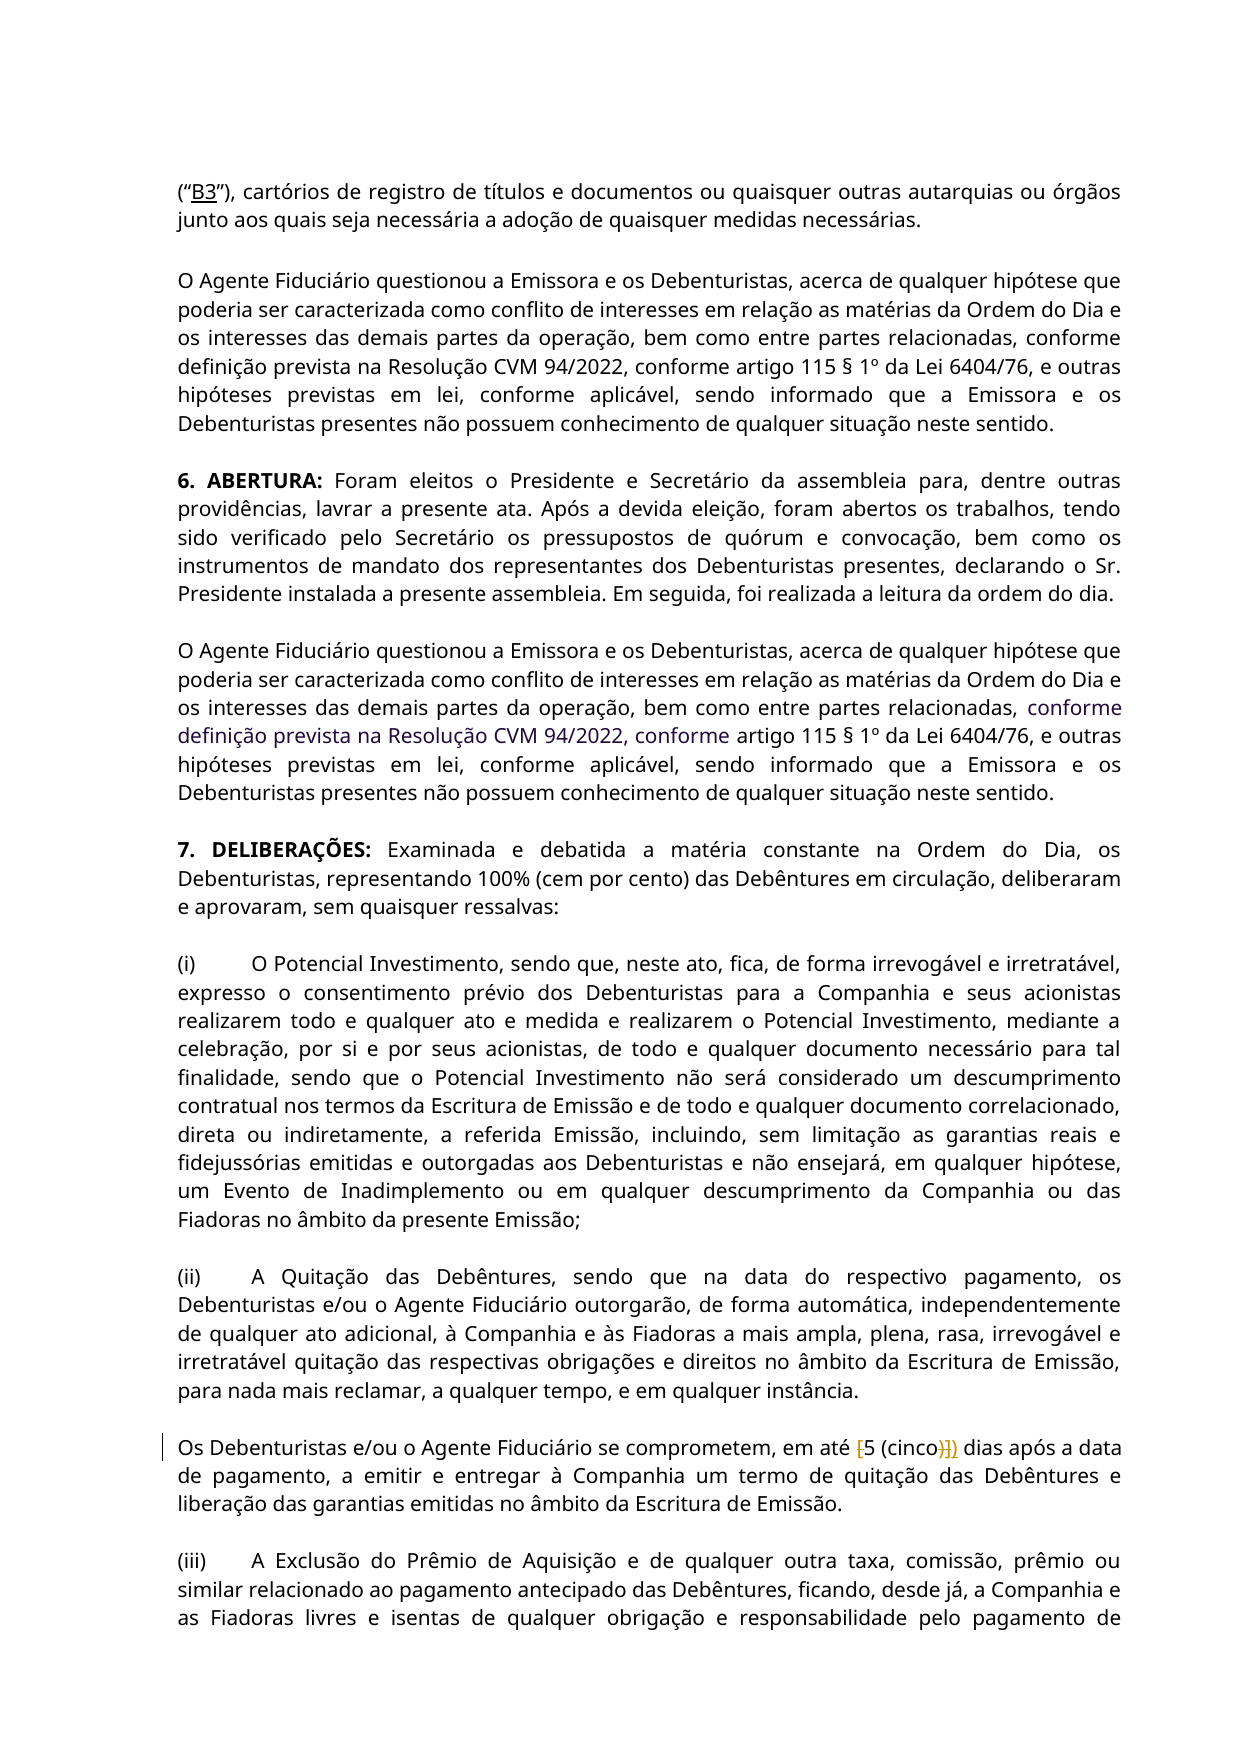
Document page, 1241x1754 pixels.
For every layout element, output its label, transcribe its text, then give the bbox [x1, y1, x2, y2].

list O Potencial Investimento, sendo que, neste ato, fica, de forma irrevogável e irretratável, expresso o consentimento prévio dos Debenturistas para a Companhia e seus acionistas realizarem todo e qualquer ato e medida e realizarem o Potencial Investimento, mediante a celebração, por si e por seus acionistas, de todo e qualquer documento necessário para tal finalidade, sendo que o Potencial Investimento não será considerado um descumprimento contratual nos termos da Escritura de Emissão e de todo e qualquer documento correlacionado, direta ou indiretamente, a referida Emissão, incluindo, sem limitação as garantias reais e fidejussórias emitidas e outorgadas aos Debenturistas e não ensejará, em qualquer hipótese, um Evento de Inadimplemento ou em qualquer descumprimento da Companhia ou das Fiadoras no âmbito da presente Emissão; [177, 949, 1122, 1233]
text O Agente Fiduciário questionou a Emissora e os Debenturistas, acerca de qualquer hipótese que poderia ser caracterizada como conflito de interesses em relação as matérias da Ordem do Dia e os interesses das demais partes da operação, bem como entre partes relacionadas, conforme definição prevista na Resolução CVM 94/2022, conforme artigo 115 § 1º da Lei 6404/76, e outras hipóteses previstas em lei, conforme aplicável, sendo informado que a Emissora e os Debenturistas presentes não possuem conhecimento de qualquer situação neste sentido. [177, 636, 1122, 807]
text 6. ABERTURA: Foram eleitos o Presidente e Secretário da assembleia para, dentre outras providências, lavrar a presente ata. Após a devida eleição, foram abertos os trabalhos, tendo sido verificado pelo Secretário os pressupostos de quórum e convocação, bem como os instrumentos de mandato dos representantes dos Debenturistas presentes, declarando o Sr. Presidente instalada a presente assembleia. Em seguida, foi realizada a leitura da ordem do dia. [177, 466, 1122, 608]
list Os Debenturistas e/ou o Agente Fiduciário se comprometem, em até 5 (cinco dias após a data de pagamento, a emitir e entregar à Companhia um termo de quitação das Debêntures e liberação das garantias emitidas no âmbito da Escritura de Emissão. [177, 1433, 1122, 1518]
list O Agente Fiduciário questionou a Emissora e os Debenturistas, acerca de qualquer hipótese que poderia ser caracterizada como conflito de interesses em relação as matérias da Ordem do Dia e os interesses das demais partes da operação, bem como entre partes relacionadas, conforme definição prevista na Resolução CVM 94/2022, conforme artigo 115 § 1º da Lei 6404/76, e outras hipóteses previstas em lei, conforme aplicável, sendo informado que a Emissora e os Debenturistas presentes não possuem conhecimento de qualquer situação neste sentido. [177, 267, 1122, 437]
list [177, 1546, 1122, 1632]
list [177, 177, 1122, 234]
list A Quitação das Debêntures, sendo que na data do respectivo pagamento, os Debenturistas e/ou o Agente Fiduciário outorgarão, de forma automática, independentemente de qualquer ato adicional, à Companhia e às Fiadoras a mais ampla, plena, rasa, irrevogável e irretratável quitação das respectivas obrigações e direitos no âmbito da Escritura de Emissão, para nada mais reclamar, a qualquer tempo, e em qualquer instância. [177, 1262, 1122, 1404]
text 7. DELIBERAÇÕES: Examinada e debatida a matéria constante na Ordem do Dia, os Debenturistas, representando 100% (cem por cento) das Debêntures em circulação, deliberaram e aprovaram, sem quaisquer ressalvas: [177, 835, 1122, 921]
